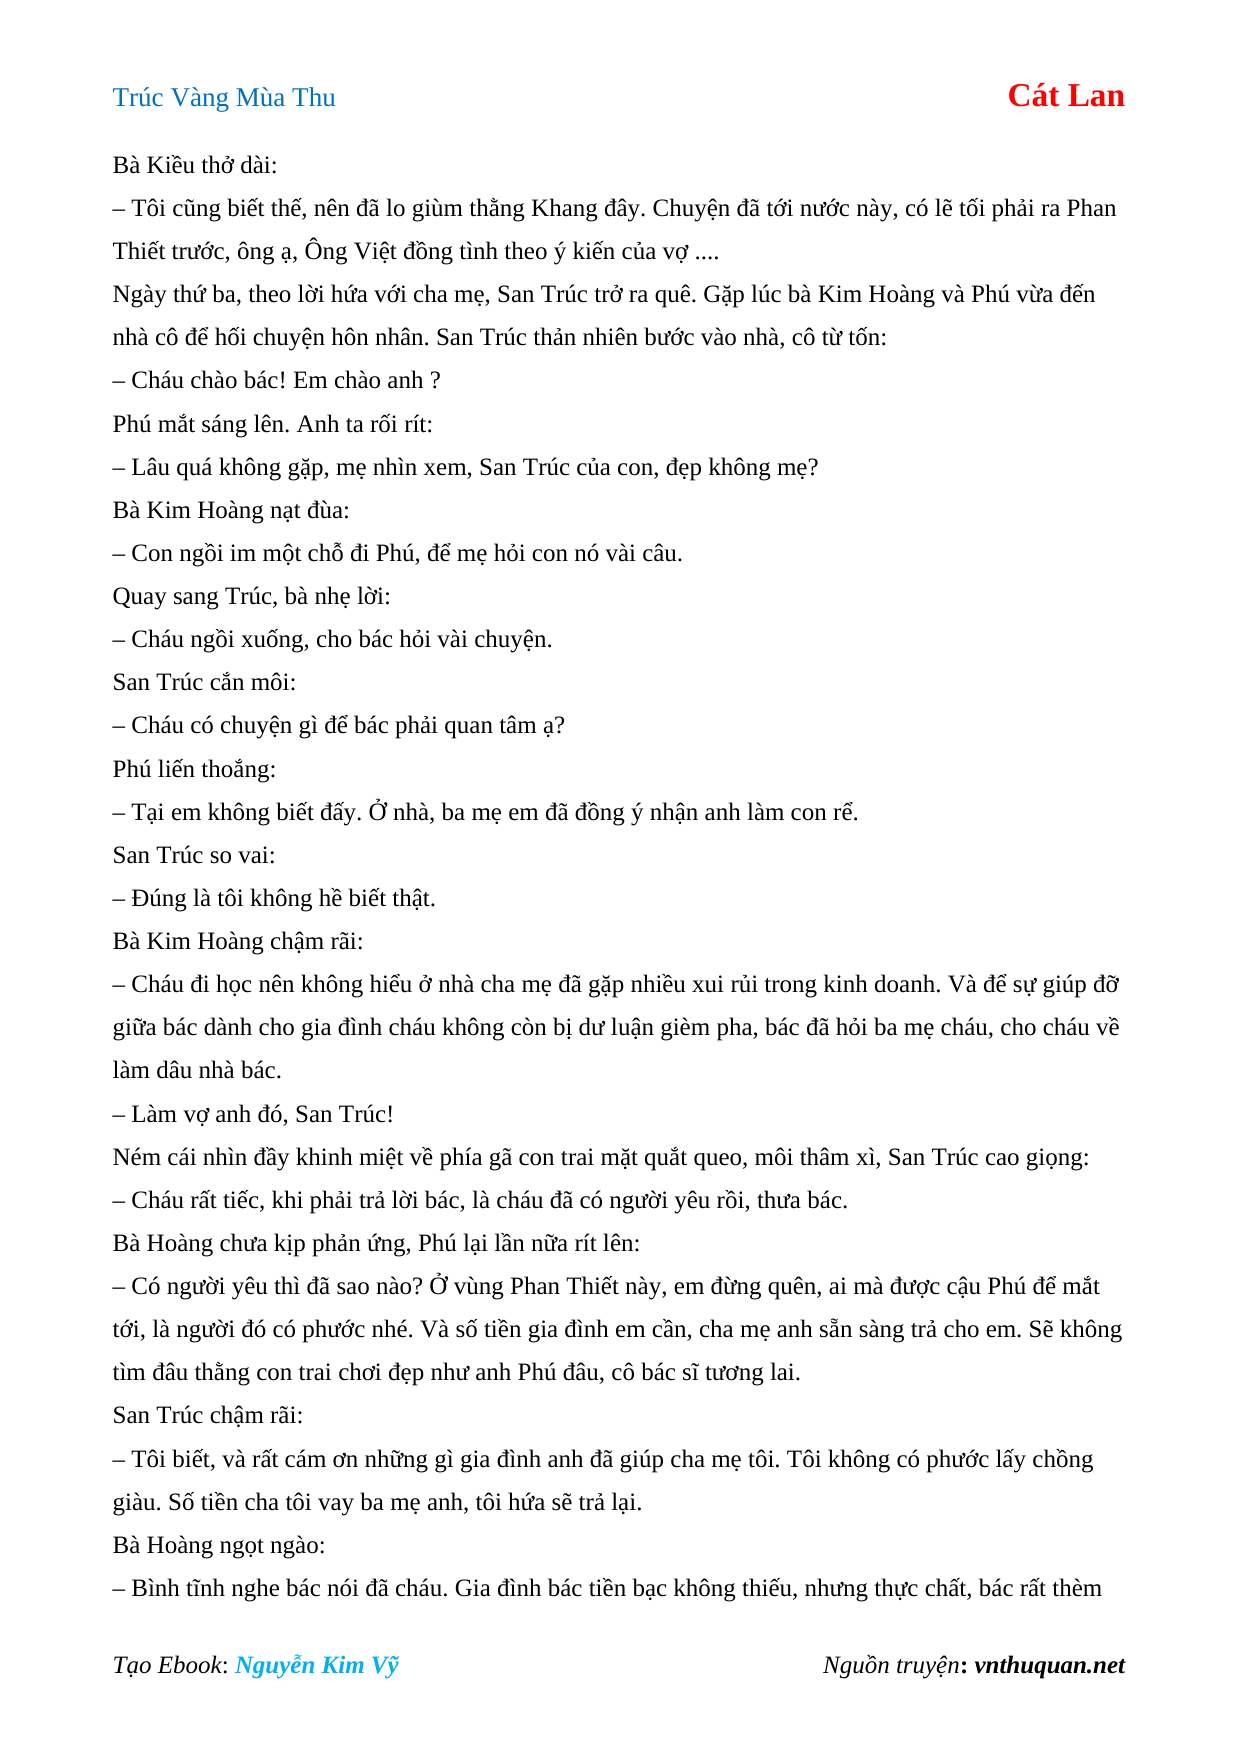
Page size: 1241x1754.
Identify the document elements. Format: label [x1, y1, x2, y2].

text [112, 150, 1128, 1602]
